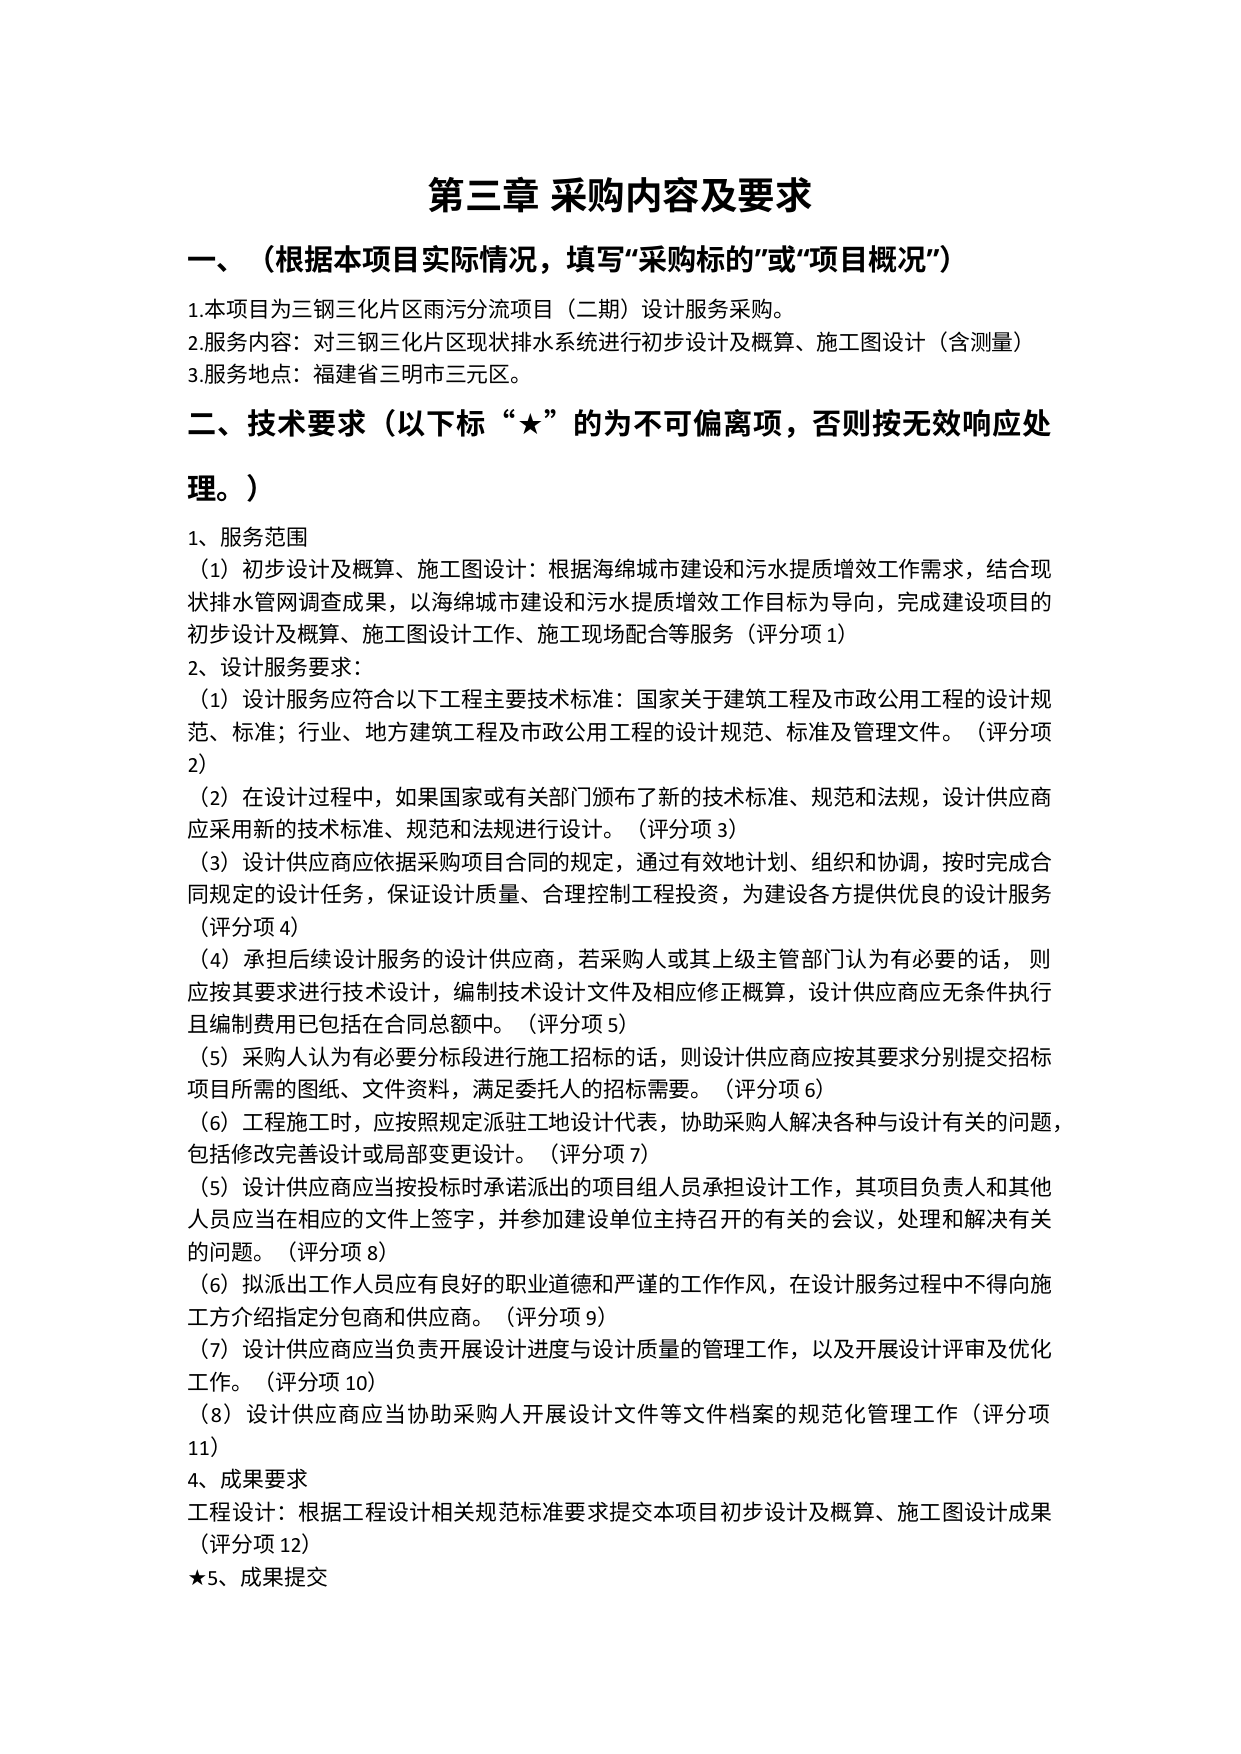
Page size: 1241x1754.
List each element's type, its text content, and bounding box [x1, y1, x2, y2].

text （7）设计供应商应当负责开展设计进度与设计质量的管理工作，以及开展设计评审及优化工作。（评分项10） [187, 1332, 1053, 1397]
text 第三章 采购内容及要求 [187, 162, 1053, 227]
text （3）设计供应商应依据采购项目合同的规定，通过有效地计划、组织和协调，按时完成合同规定的设计任务，保证设计质量、合理控制工程投资，为建设各方提供优良的设计服务。（评分项4） [187, 844, 1053, 942]
text （4）承担后续设计服务的设计供应商，若采购人或其上级主管部门认为有必要的话， 则应按其要求进行技术设计，编制技术设计文件及相应修正概算，设计供应商应无条件执行，且编制费用已包括在合同总额中。（评分项5） [187, 942, 1053, 1039]
text 二、技术要求（以下标“★”的为不可偏离项，否则按无效响应处理。） [187, 389, 1053, 519]
text 3.服务地点：福建省三明市三元区。 [187, 357, 1053, 389]
text （1）初步设计及概算、施工图设计：根据海绵城市建设和污水提质增效工作需求，结合现状排水管网调查成果，以海绵城市建设和污水提质增效工作目标为导向，完成建设项目的初步设计及概算、施工图设计工作、施工现场配合等服务（评分项1） [187, 552, 1053, 649]
text （6）工程施工时，应按照规定派驻工地设计代表，协助采购人解决各种与设计有关的问题，包括修改完善设计或局部变更设计。（评分项7） [187, 1104, 1053, 1169]
text （2）在设计过程中，如果国家或有关部门颁布了新的技术标准、规范和法规，设计供应商应采用新的技术标准、规范和法规进行设计。（评分项3） [187, 779, 1053, 844]
text （8）设计供应商应当协助采购人开展设计文件等文件档案的规范化管理工作（评分项11） [187, 1397, 1053, 1462]
text 1、服务范围 [187, 519, 1053, 552]
text 2、设计服务要求： [187, 649, 1053, 682]
text 一、（根据本项目实际情况，填写“采购标的”或“项目概况”） [187, 227, 1053, 292]
text 工程设计：根据工程设计相关规范标准要求提交本项目初步设计及概算、施工图设计成果。（评分项12） [187, 1494, 1053, 1559]
text （1）设计服务应符合以下工程主要技术标准：国家关于建筑工程及市政公用工程的设计规范、标准；行业、地方建筑工程及市政公用工程的设计规范、标准及管理文件。（评分项2） [187, 682, 1053, 779]
text ★5、成果提交 [187, 1559, 1053, 1592]
text 1.本项目为三钢三化片区雨污分流项目（二期）设计服务采购。 [187, 292, 1053, 324]
text （5）采购人认为有必要分标段进行施工招标的话，则设计供应商应按其要求分别提交招标项目所需的图纸、文件资料，满足委托人的招标需要。（评分项6） [187, 1039, 1053, 1104]
text （5）设计供应商应当按投标时承诺派出的项目组人员承担设计工作，其项目负责人和其他人员应当在相应的文件上签字，并参加建设单位主持召开的有关的会议，处理和解决有关的问题。（评分项8） [187, 1169, 1053, 1267]
text 4、成果要求 [187, 1462, 1053, 1494]
text （6）拟派出工作人员应有良好的职业道德和严谨的工作作风，在设计服务过程中不得向施工方介绍指定分包商和供应商。（评分项9） [187, 1267, 1053, 1332]
text 2.服务内容：对三钢三化片区现状排水系统进行初步设计及概算、施工图设计（含测量） [187, 324, 1053, 357]
